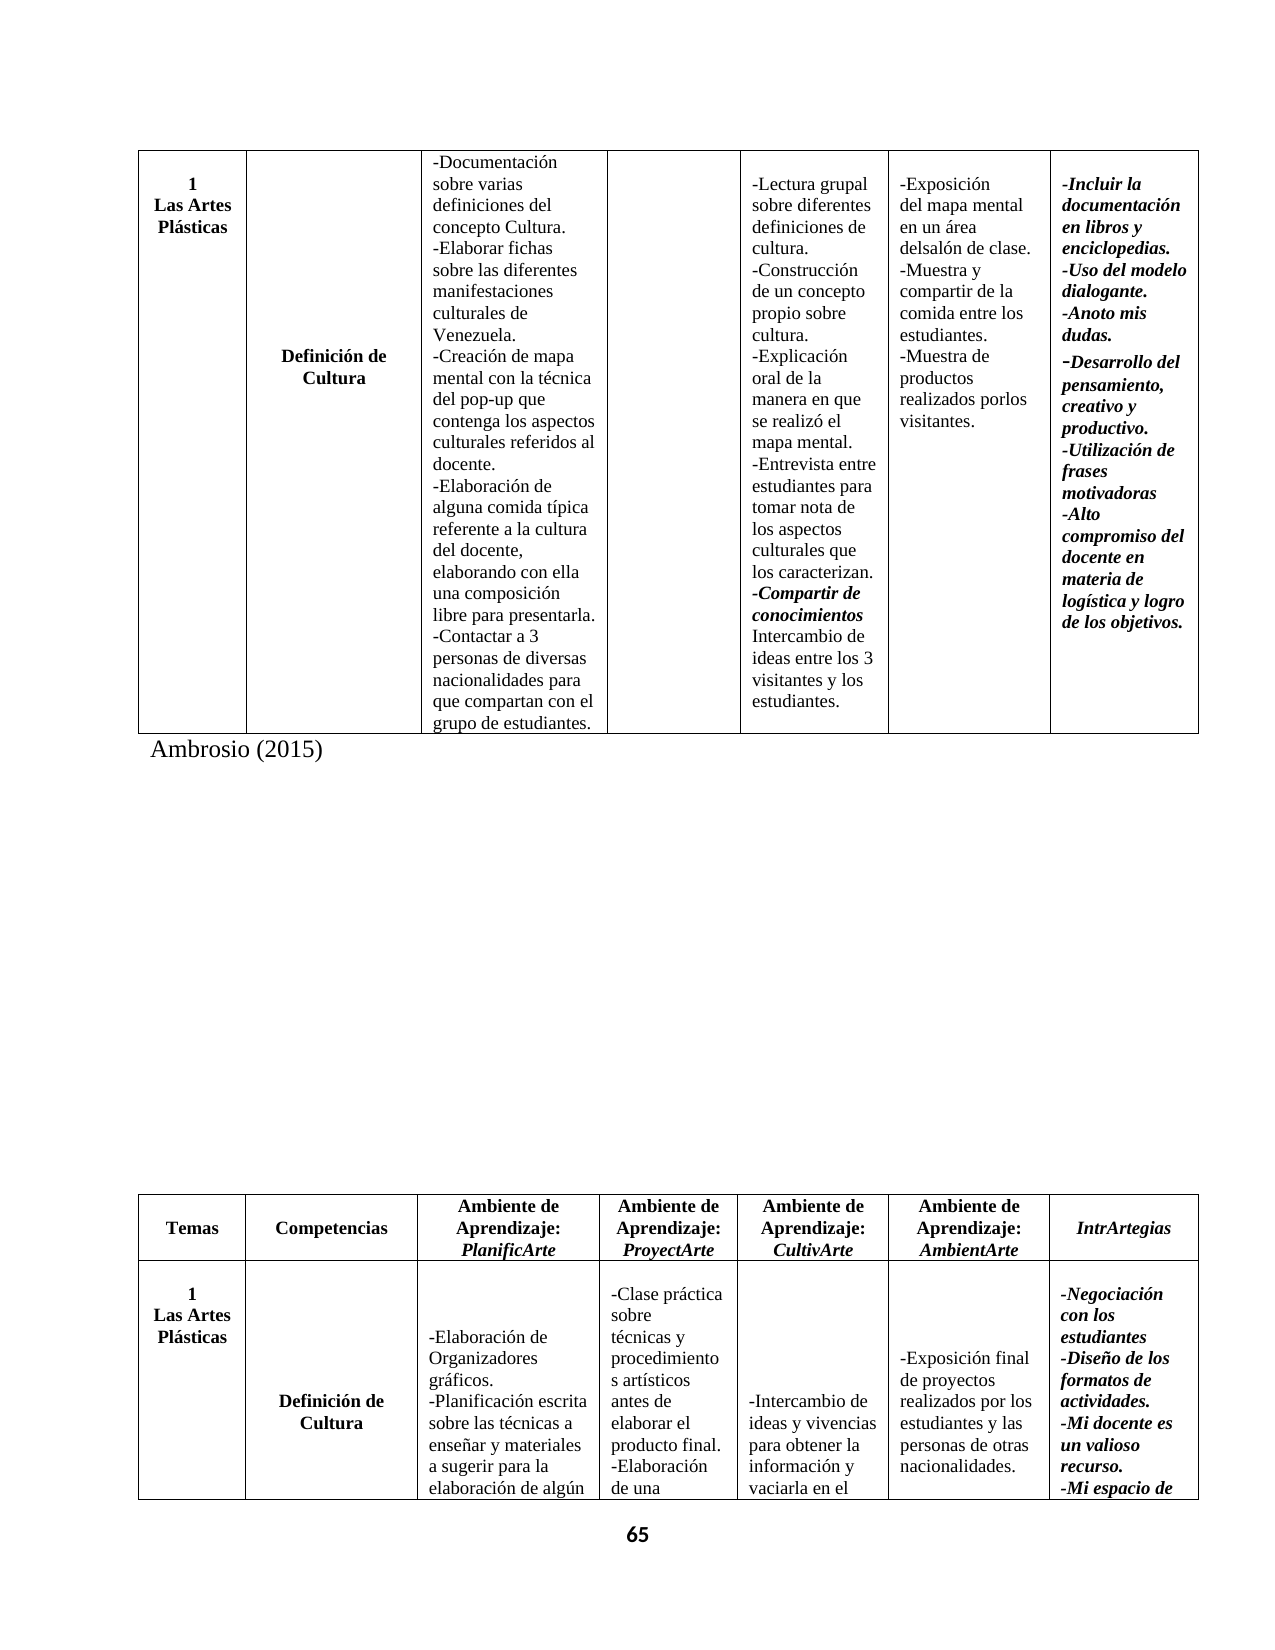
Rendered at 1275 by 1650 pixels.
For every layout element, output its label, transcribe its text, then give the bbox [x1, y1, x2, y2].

table_cell -Incluir la documentación en libros y enciclopedias. -Uso del modelo dialogante. -Anoto mis dudas. -Desarrollo del pensamiento, creativo y productivo. -Utilización de frases motivadoras -Alto compromiso del docente en materia de logística y logro de los objetivos. [1051, 151, 1198, 733]
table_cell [600, 1261, 737, 1499]
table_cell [139, 1261, 245, 1499]
table_cell -Lectura grupal sobre diferentes definiciones de cultura. -Construcción de un concepto propio sobre cultura. -Explicación oral de la manera en que se realizó el mapa mental. -Entrevista entre estudiantes para tomar nota de los aspectos culturales que los caracterizan. -Compartir de conocimientos Intercambio de ideas entre los 3 visitantes y los estudiantes. [741, 151, 888, 733]
table_cell -Documentación sobre varias definiciones del concepto Cultura. -Elaborar fichas sobre las diferentes manifestaciones culturales de Venezuela. -Creación de mapa mental con la técnica del pop-up que contenga los aspectos culturales referidos al docente. -Elaboración de alguna comida típica referente a la cultura del docente, elaborando con ella una composición libre para presentarla. -Contactar a 3 personas de diversas nacionalidades para que compartan con el grupo de estudiantes. [422, 151, 607, 733]
table_header Ambiente de Aprendizaje: AmbientArte [889, 1195, 1049, 1260]
table_header Competencias [246, 1195, 417, 1260]
table_header Ambiente de Aprendizaje: ProyectArte [600, 1195, 737, 1260]
table_header Ambiente de Aprendizaje: PlanificArte [418, 1195, 599, 1260]
text Ambrosio (2015) [150, 734, 1125, 763]
table_header Temas [139, 1195, 245, 1260]
table_header Ambiente de Aprendizaje: CultivArte [738, 1195, 888, 1260]
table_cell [889, 1261, 1049, 1499]
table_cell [246, 1261, 417, 1499]
table_header IntrArtegias [1050, 1195, 1198, 1260]
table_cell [418, 1261, 599, 1499]
table_cell 1 Las Artes Plásticas [139, 151, 246, 733]
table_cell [1050, 1261, 1198, 1499]
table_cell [738, 1261, 888, 1499]
table_cell [608, 151, 740, 733]
table_cell -Exposición del mapa mental en un área delsalón de clase. -Muestra y compartir de la comida entre los estudiantes. -Muestra de productos realizados porlos visitantes. [889, 151, 1050, 733]
table_cell Definición de Cultura [247, 151, 421, 733]
